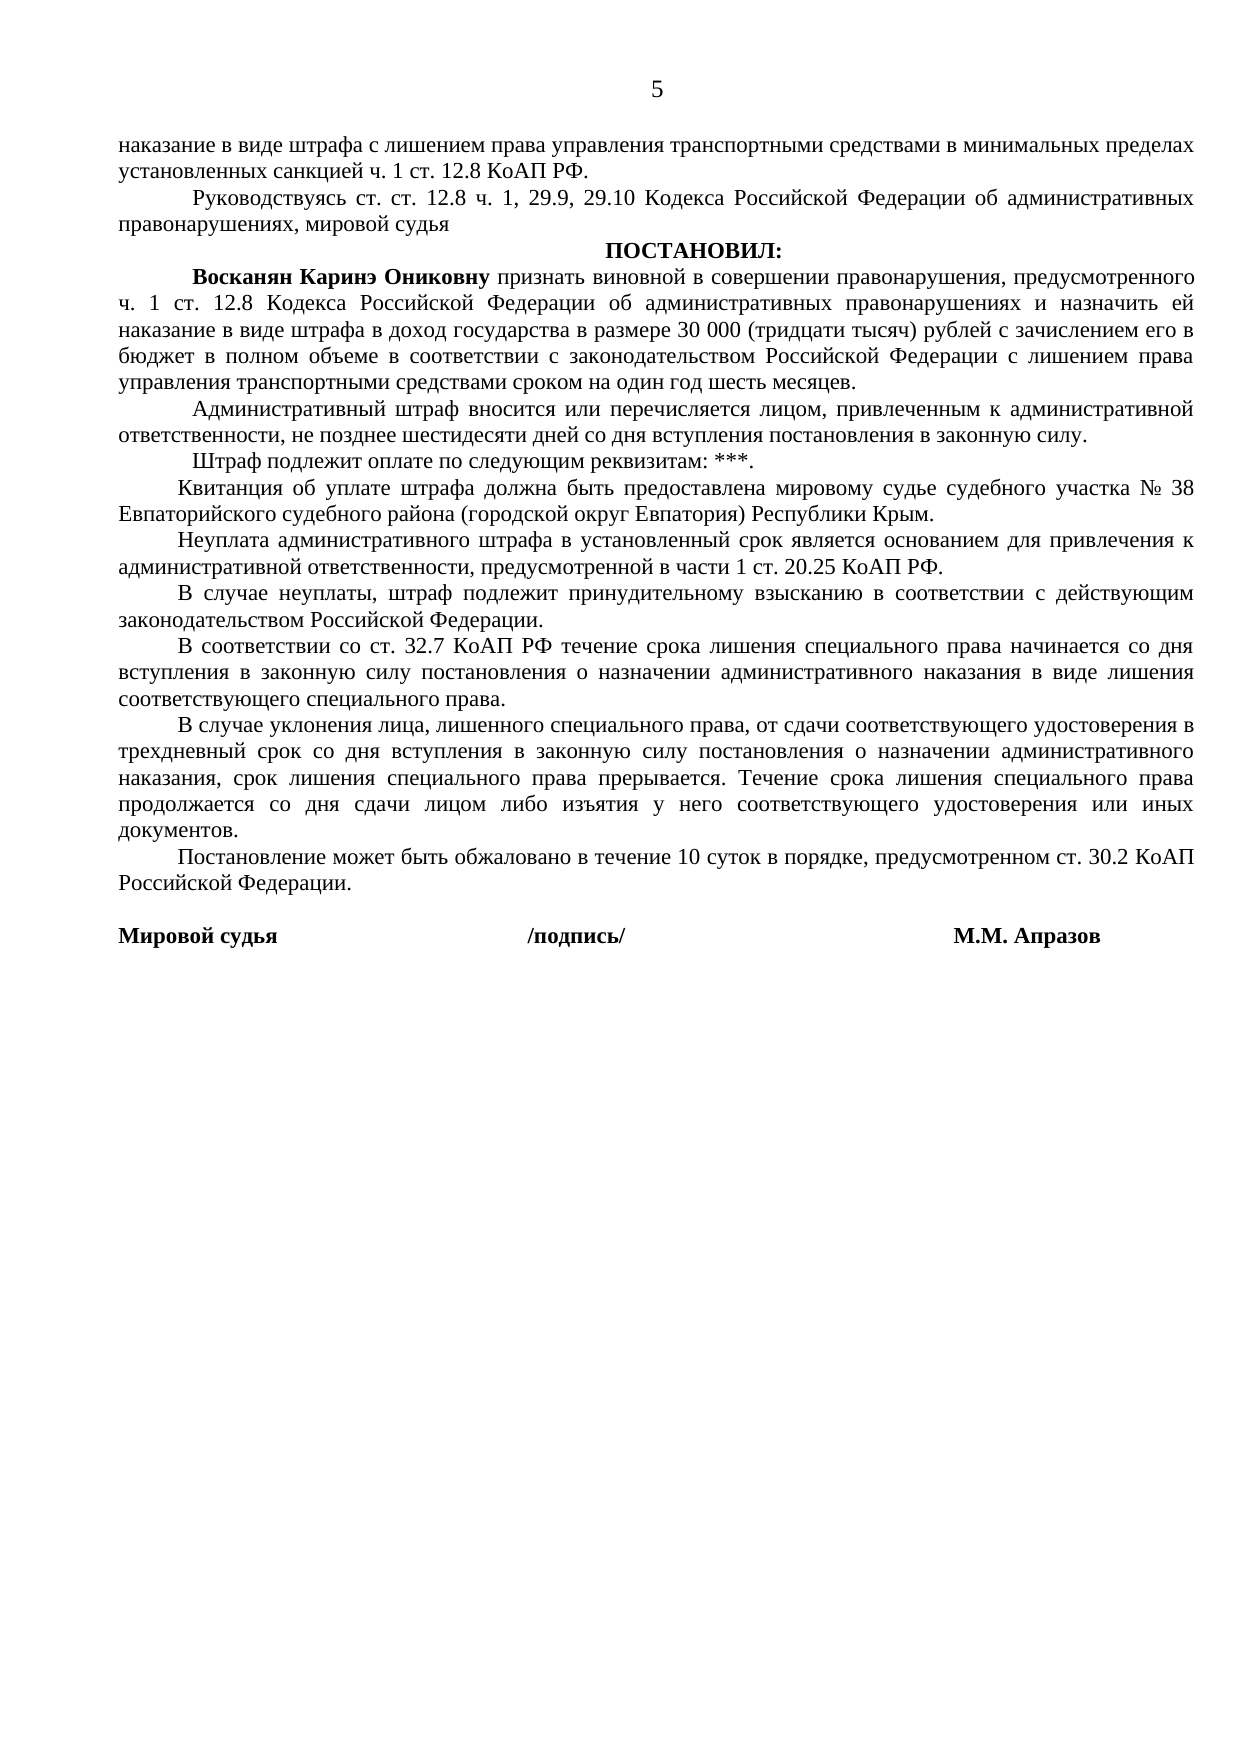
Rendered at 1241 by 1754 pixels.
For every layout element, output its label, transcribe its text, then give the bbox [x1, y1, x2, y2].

text В соответствии со ст. 32.7 КоАП РФ течение срока лишения специального права начинается со дня вступления в законную силу постановления о назначении административного наказания в виде лишения соответствующего специального права. [118, 632, 1196, 711]
text Постановление может быть обжаловано в течение 10 суток в порядке, предусмотренном ст. 30.2 КоАП Российской Федерации. [118, 843, 1196, 896]
text В случае уклонения лица, лишенного специального права, от сдачи соответствующего удостоверения в трехдневный срок со дня вступления в законную силу постановления о назначении административного наказания, срок лишения специального права прерывается. Течение срока лишения специального права продолжается со дня сдачи лицом либо изъятия у него соответствующего удостоверения или иных документов. [118, 711, 1196, 843]
text ПОСТАНОВИЛ: [118, 237, 1196, 263]
text Восканян Каринэ Ониковну признать виновной в совершении правонарушения, предусмотренного ч. 1 ст. 12.8 Кодекса Российской Федерации об административных правонарушениях и назначить ей наказание в виде штрафа в доход государства в размере 30 000 (тридцати тысяч) рублей с зачислением его в бюджет в полном объеме в соответствии с законодательством Российской Федерации с лишением права управления транспортными средствами сроком на один год шесть месяцев. [118, 263, 1196, 395]
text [118, 131, 1196, 184]
text Руководствуясь ст. ст. 12.8 ч. 1, 29.9, 29.10 Кодекса Российской Федерации об административных правонарушениях, мировой судья [118, 184, 1196, 237]
text В случае неуплаты, штраф подлежит принудительному взысканию в соответствии с действующим законодательством Российской Федерации. [118, 579, 1196, 632]
text Неуплата административного штрафа в установленный срок является основанием для привлечения к административной ответственности, предусмотренной в части 1 ст. 20.25 КоАП РФ. [118, 527, 1196, 579]
text Мировой судья /подпись/ М.М. Апразов [118, 922, 1196, 948]
text Штраф подлежит оплате по следующим реквизитам: ***. [118, 447, 1196, 474]
text Квитанция об уплате штрафа должна быть предоставлена мировому судье судебного участка № 38 Евпаторийского судебного района (городской округ Евпатория) Республики Крым. [118, 474, 1196, 527]
text Административный штраф вносится или перечисляется лицом, привлеченным к административной ответственности, не позднее шестидесяти дней со дня вступления постановления в законную силу. [118, 395, 1196, 447]
